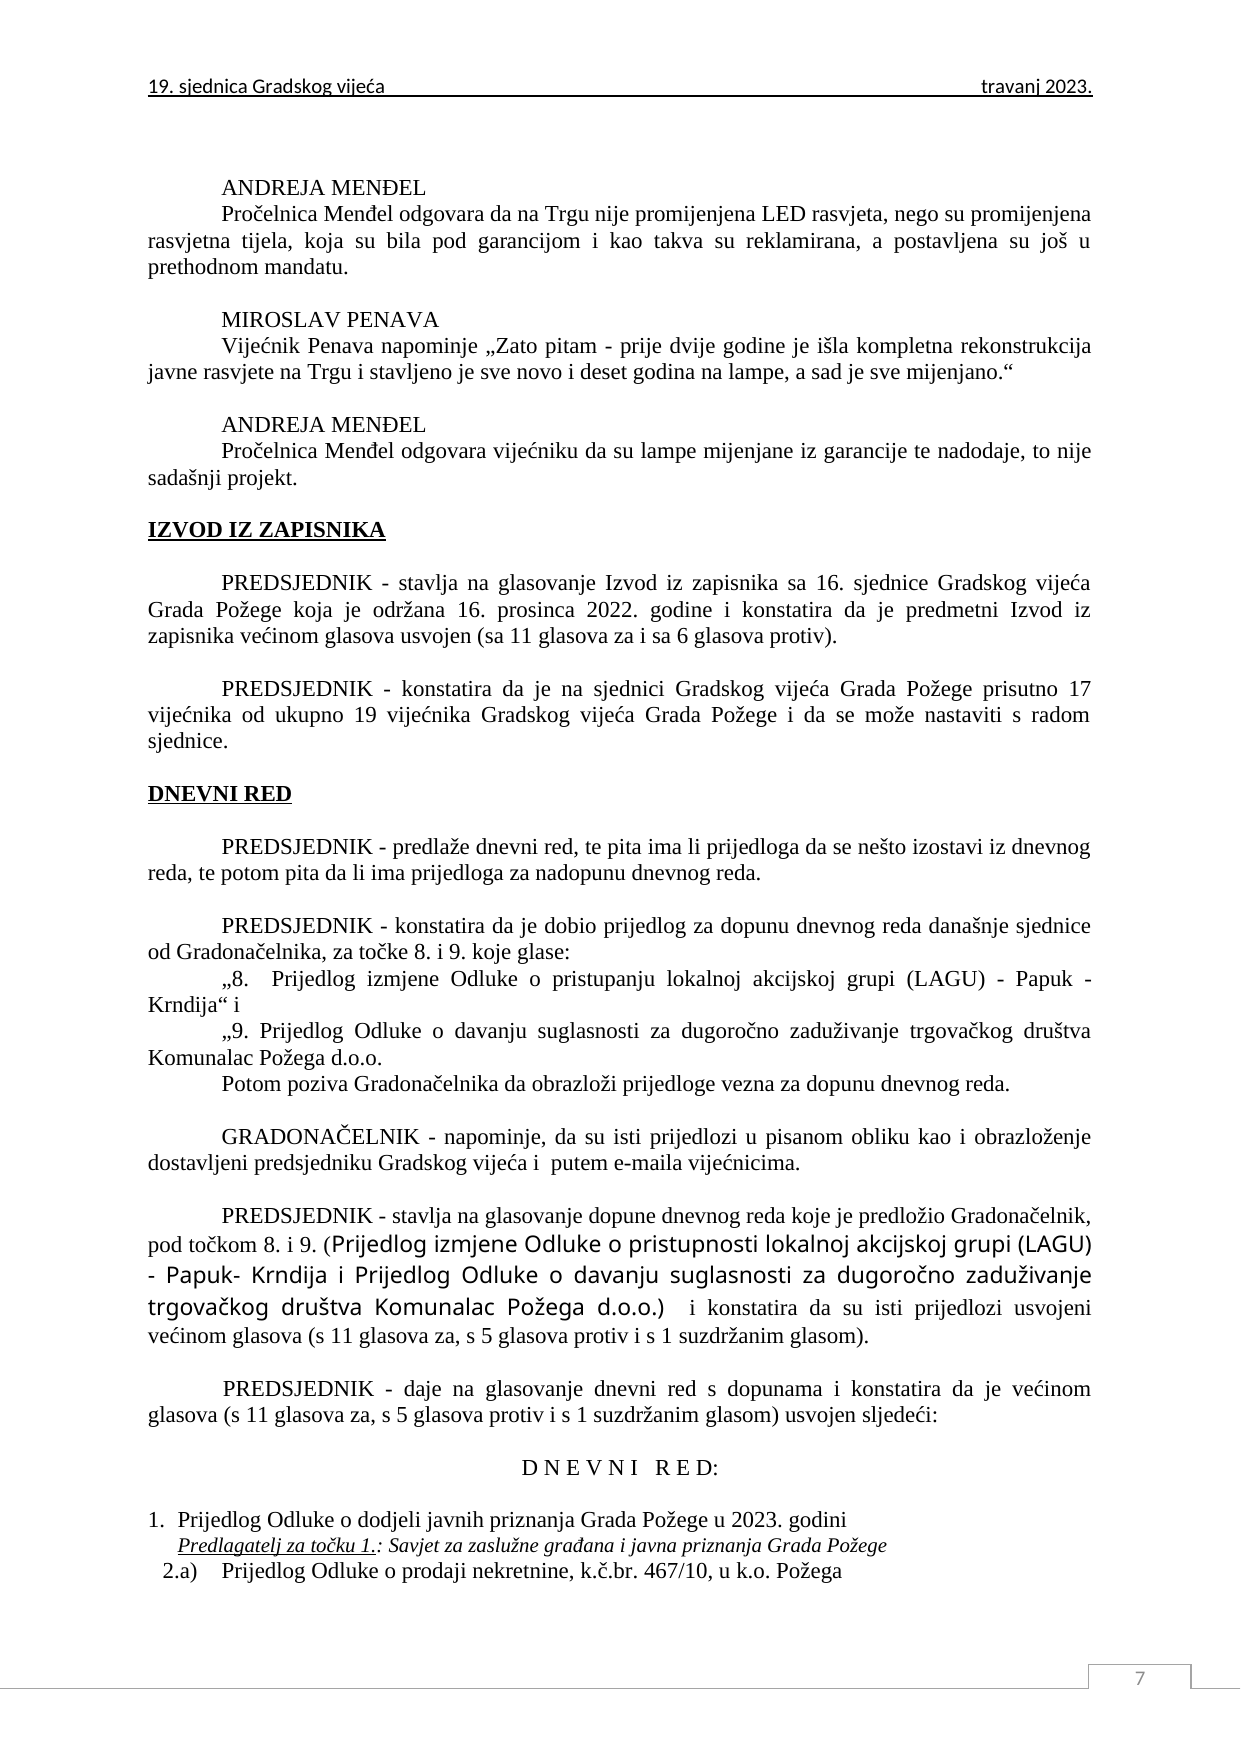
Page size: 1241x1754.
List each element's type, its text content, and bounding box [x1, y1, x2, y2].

text „8. Prijedlog izmjene Odluke o pristupanju lokalnoj akcijskoj grupi (LAGU) - Papuk -Krndija“ i [148, 964, 1093, 1017]
list Pročelnica Menđel odgovara da na Trgu nije promijenjena LED rasvjeta, nego su promijenjena rasvjetna tijela, koja su bila pod garancijom i kao takva su reklamirana, a postavljena su još u prethodnom mandatu. [148, 200, 1093, 279]
text ANDREJA MENĐEL [148, 174, 1093, 200]
text IZVOD IZ ZAPISNIKA [148, 517, 1093, 543]
text PREDSJEDNIK - konstatira da je dobio prijedlog za dopunu dnevnog reda današnje sjednice od Gradonačelnika, za točke 8. i 9. koje glase: [148, 912, 1093, 964]
list Pročelnica Menđel odgovara vijećniku da su lampe mijenjane iz garancije te nadodaje, to nije sadašnji projekt. [148, 437, 1093, 490]
text DNEVNI RED [148, 780, 1093, 806]
text PREDSJEDNIK - stavlja na glasovanje dopune dnevnog reda koje je predložio Gradonačelnik, pod točkom 8. i 9. (Prijedlog izmjene Odluke o pristupnosti lokalnoj akcijskoj grupi (LAGU) - Papuk- Krndija i Prijedlog Odluke o davanju suglasnosti za dugoročno zaduživanje trgovačkog društva Komunalac Požega d.o.o.) i konstatira da su isti prijedlozi usvojeni većinom glasova (s 11 glasova za, s 5 glasova protiv i s 1 suzdržanim glasom). [148, 1202, 1093, 1348]
text 2.a) Prijedlog Odluke o prodaji nekretnine, k.č.br. 467/10, u k.o. Požega [162, 1557, 1093, 1583]
text D N E V N I R E D: [148, 1454, 1093, 1480]
text PREDSJEDNIK - stavlja na glasovanje Izvod iz zapisnika sa 16. sjednice Gradskog vijeća Grada Požege koja je održana 16. prosinca 2022. godine i konstatira da je predmetni Izvod iz zapisnika većinom glasova usvojen (sa 11 glasova za i sa 6 glasova protiv). [148, 569, 1093, 648]
text PREDSJEDNIK - predlaže dnevni red, te pita ima li prijedloga da se nešto izostavi iz dnevnog reda, te potom pita da li ima prijedloga za nadopunu dnevnog reda. [148, 833, 1093, 886]
text MIROSLAV PENAVA [148, 306, 1093, 332]
list Vijećnik Penava napominje „Zato pitam - prije dvije godine je išla kompletna rekonstrukcija javne rasvjete na Trgu i stavljeno je sve novo i deset godina na lampe, a sad je sve mijenjano.“ [148, 332, 1093, 385]
text PREDSJEDNIK - konstatira da je na sjednici Gradskog vijeća Grada Požege prisutno 17 vijećnika od ukupno 19 vijećnika Gradskog vijeća Grada Požege i da se može nastaviti s radom sjednice. [148, 675, 1093, 754]
text PREDSJEDNIK - daje na glasovanje dnevni red s dopunama i konstatira da je većinom glasova (s 11 glasova za, s 5 glasova protiv i s 1 suzdržanim glasom) usvojen sljedeći: [148, 1374, 1093, 1427]
text ANDREJA MENĐEL [148, 411, 1093, 437]
text Potom poziva Gradonačelnika da obrazloži prijedloge vezna za dopunu dnevnog reda. [148, 1070, 1093, 1096]
text Predlagatelj za točku 1.: Savjet za zaslužne građana i javna priznanja Grada Požege [148, 1533, 1093, 1557]
text GRADONAČELNIK - napominje, da su isti prijedlozi u pisanom obliku kao i obrazloženje dostavljeni predsjedniku Gradskog vijeća i putem e-maila vijećnicima. [148, 1123, 1093, 1175]
text „9. Prijedlog Odluke o davanju suglasnosti za dugoročno zaduživanje trgovačkog društva Komunalac Požega d.o.o. [148, 1017, 1093, 1070]
text 1. Prijedlog Odluke o dodjeli javnih priznanja Grada Požege u 2023. godini [148, 1506, 1093, 1533]
